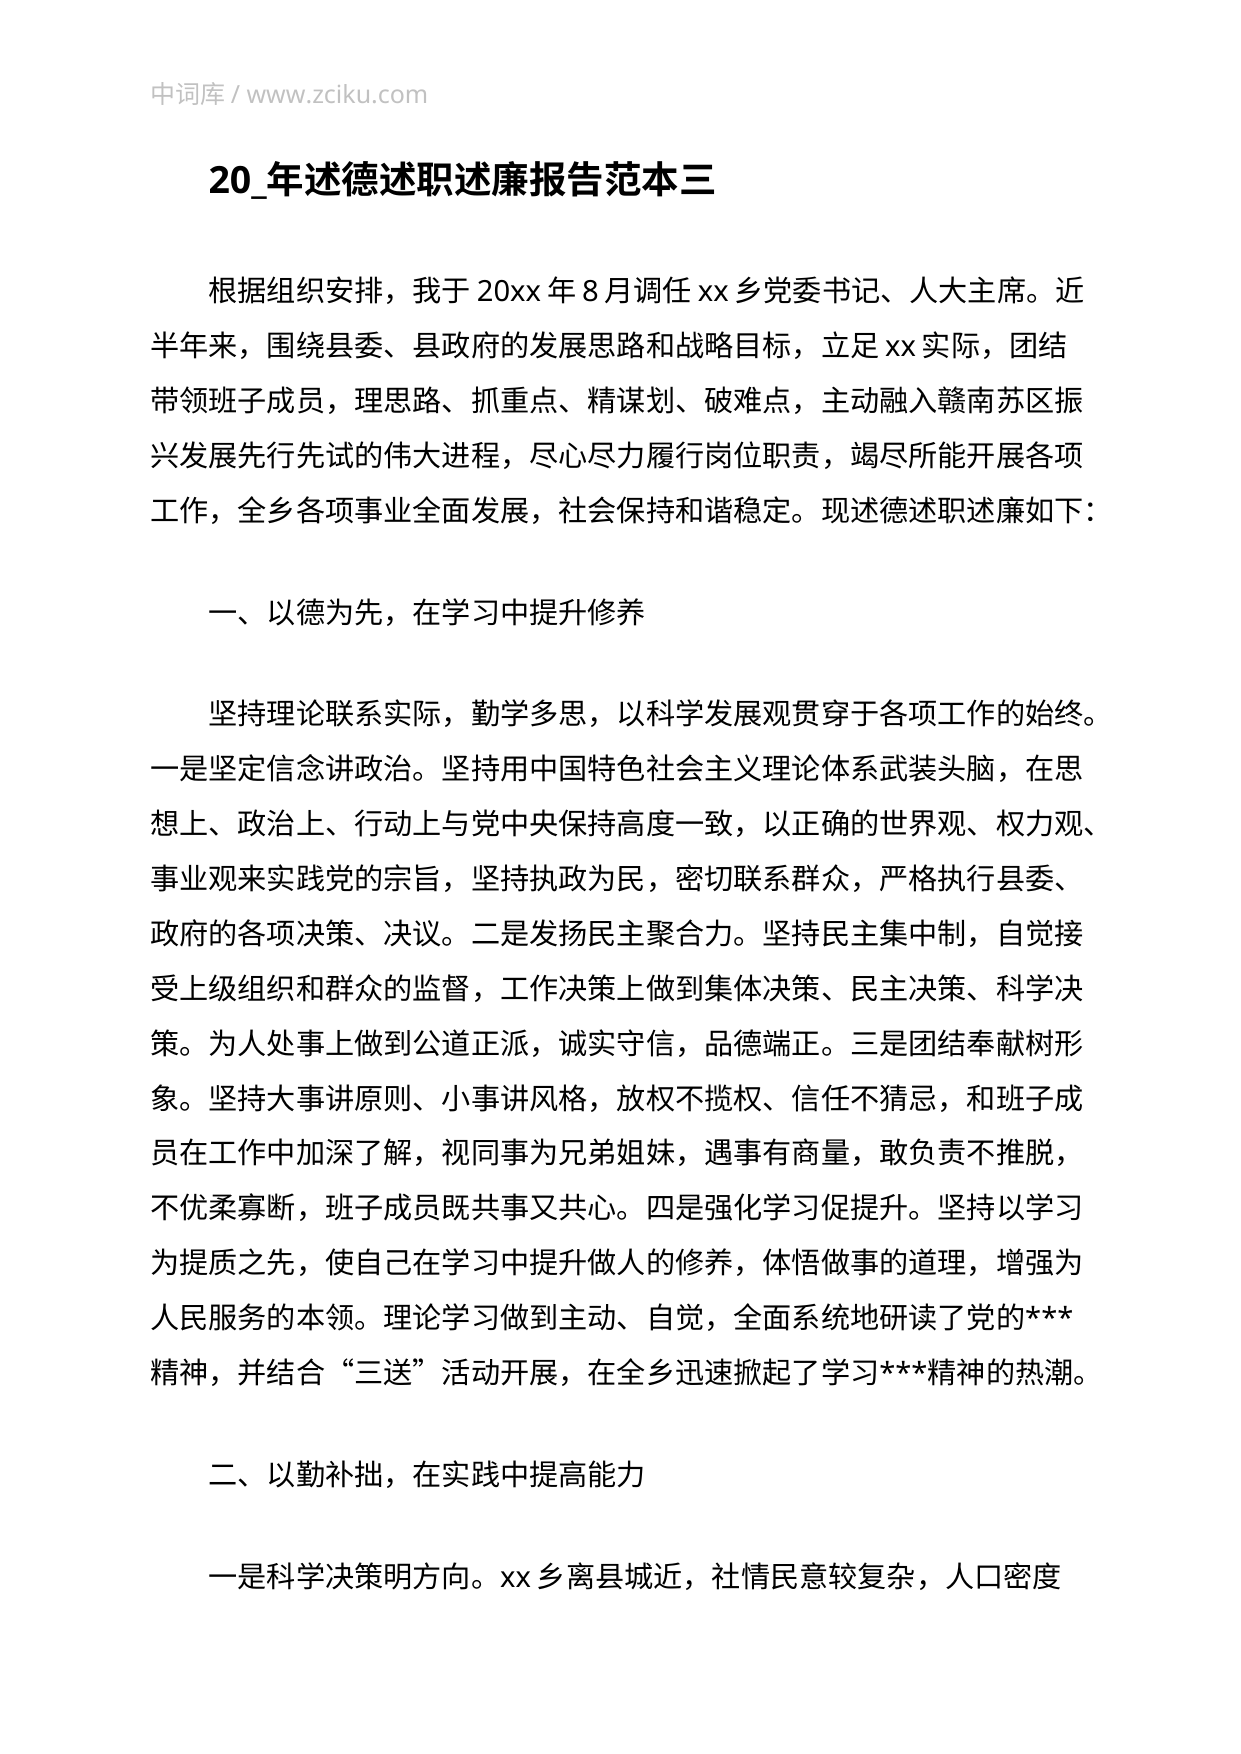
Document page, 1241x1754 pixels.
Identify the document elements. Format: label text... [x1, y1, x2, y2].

text 坚持理论联系实际，勤学多思，以科学发展观贯穿于各项工作的始终。一是坚定信念讲政治。坚持用中国特色社会主义理论体系武装头脑，在思想上、政治上、行动上与党中央保持高度一致，以正确的世界观、权力观、事业观来实践党的宗旨，坚持执政为民，密切联系群众，严格执行县委、政府的各项决策、决议。二是发扬民主聚合力。坚持民主集中制，自觉接受上级组织和群众的监督，工作决策上做到集体决策、民主决策、科学决策。为人处事上做到公道正派，诚实守信，品德端正。三是团结奉献树形象。坚持大事讲原则、小事讲风格，放权不揽权、信任不猜忌，和班子成员在工作中加深了解，视同事为兄弟姐妹，遇事有商量，敢负责不推脱，不优柔寡断，班子成员既共事又共心。四是强化学习促提升。坚持以学习为提质之先，使自己在学习中提升做人的修养，体悟做事的道理，增强为人民服务的本领。理论学习做到主动、自觉，全面系统地研读了党的***精神，并结合“三送”活动开展，在全乡迅速掀起了学习***精神的热潮。 [150, 691, 1090, 1392]
text 根据组织安排，我于20xx年8月调任xx乡党委书记、人大主席。近半年来，围绕县委、县政府的发展思路和战略目标，立足xx实际，团结带领班子成员，理思路、抓重点、精谋划、破难点，主动融入赣南苏区振兴发展先行先试的伟大进程，尽心尽力履行岗位职责，竭尽所能开展各项工作，全乡各项事业全面发展，社会保持和谐稳定。现述德述职述廉如下： [150, 268, 1090, 530]
text 一、以德为先，在学习中提升修养 [150, 589, 1090, 631]
text 20_年述德述职述廉报告范本三 [150, 150, 1090, 204]
text 二、以勤补拙，在实践中提高能力 [150, 1452, 1090, 1494]
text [150, 1553, 1090, 1596]
